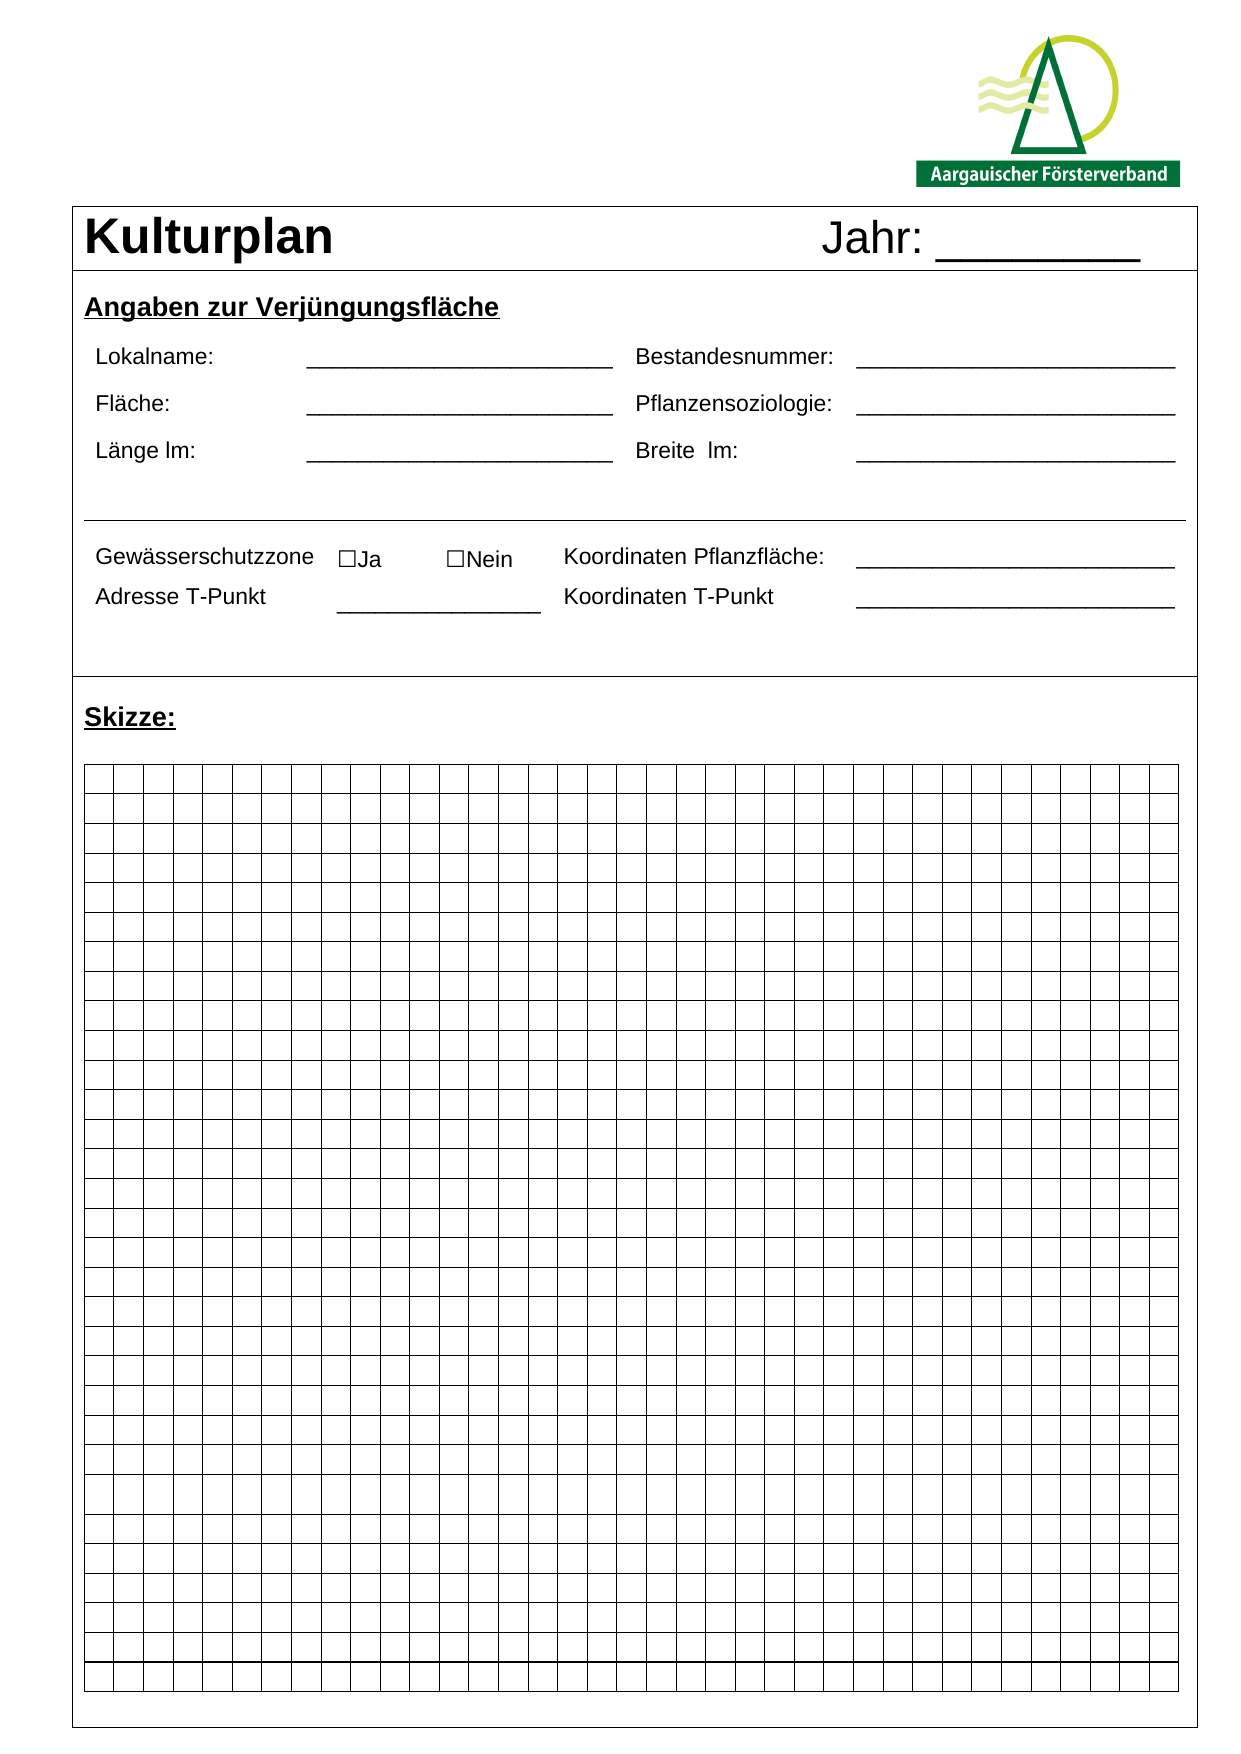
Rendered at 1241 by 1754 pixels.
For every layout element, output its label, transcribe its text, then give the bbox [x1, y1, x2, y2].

picture [916, 35, 1181, 187]
table_cell Skizze: [73, 677, 1197, 1727]
table_header Kulturplan Jahr: ________ [73, 207, 1197, 270]
table_cell Angaben zur Verjüngungsfläche [73, 271, 1197, 676]
